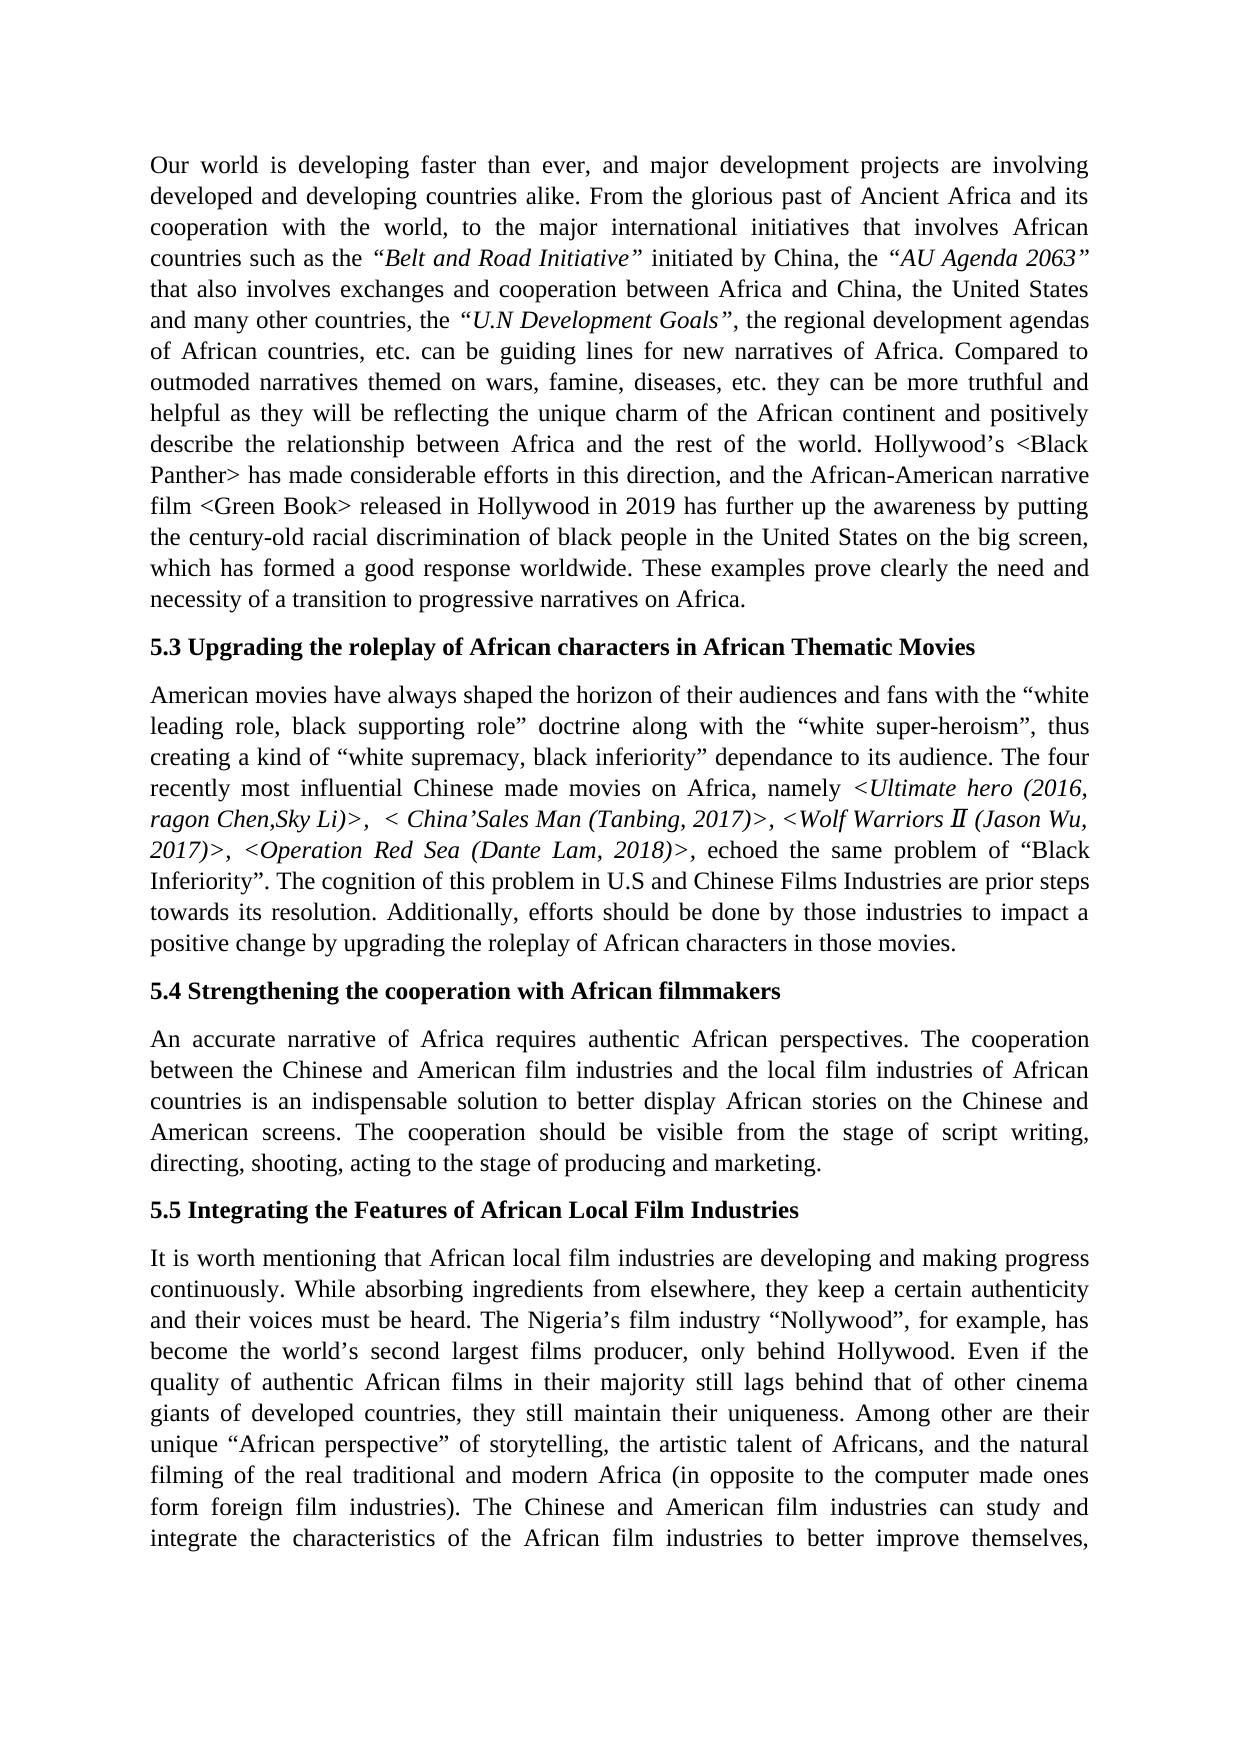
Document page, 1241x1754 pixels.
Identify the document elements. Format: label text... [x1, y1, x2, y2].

text American movies have always shaped the horizon of their audiences and fans with the “white leading role, black supporting role” doctrine along with the “white super-heroism”, thus creating a kind of “white supremacy, black inferiority” dependance to its audience. The four recently most influential Chinese made movies on Africa, namely <Ultimate hero (2016, ragon Chen,Sky Li)>, < China’Sales Man (Tanbing, 2017)>, <Wolf Warriors Ⅱ (Jason Wu, 2017)>, <Operation Red Sea (Dante Lam, 2018)>, echoed the same problem of “Black Inferiority”. The cognition of this problem in U.S and Chinese Films Industries are prior steps towards its resolution. Additionally, efforts should be done by those industries to impact a positive change by upgrading the roleplay of African characters in those movies. [150, 680, 1090, 957]
list Integrating the Features of African Local Film Industries [150, 1196, 1090, 1224]
list Upgrading the roleplay of African characters in African Thematic Movies [150, 632, 1090, 661]
text An accurate narrative of Africa requires authentic African perspectives. The cooperation between the Chinese and American film industries and the local film industries of African countries is an indispensable solution to better display African stories on the Chinese and American screens. The cooperation should be visible from the stage of script writing, directing, shooting, acting to the stage of producing and marketing. [150, 1024, 1090, 1177]
text Our world is developing faster than ever, and major development projects are involving developed and developing countries alike. From the glorious past of Ancient Africa and its cooperation with the world, to the major international initiatives that involves African countries such as the “Belt and Road Initiative” initiated by China, the “AU Agenda 2063” that also involves exchanges and cooperation between Africa and China, the United States and many other countries, the “U.N Development Goals”, the regional development agendas of African countries, etc. can be guiding lines for new narratives of Africa. Compared to outmoded narratives themed on wars, famine, diseases, etc. they can be more truthful and helpful as they will be reflecting the unique charm of the African continent and positively describe the relationship between Africa and the rest of the world. Hollywood’s <Black Panther> has made considerable efforts in this direction, and the African-American narrative film <Green Book> released in Hollywood in 2019 has further up the awareness by putting the century-old racial discrimination of black people in the United States on the big screen, which has formed a good response worldwide. These examples prove clearly the need and necessity of a transition to progressive narratives on Africa. [150, 150, 1090, 613]
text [150, 1243, 1090, 1551]
list Strengthening the cooperation with African filmmakers [150, 976, 1090, 1005]
